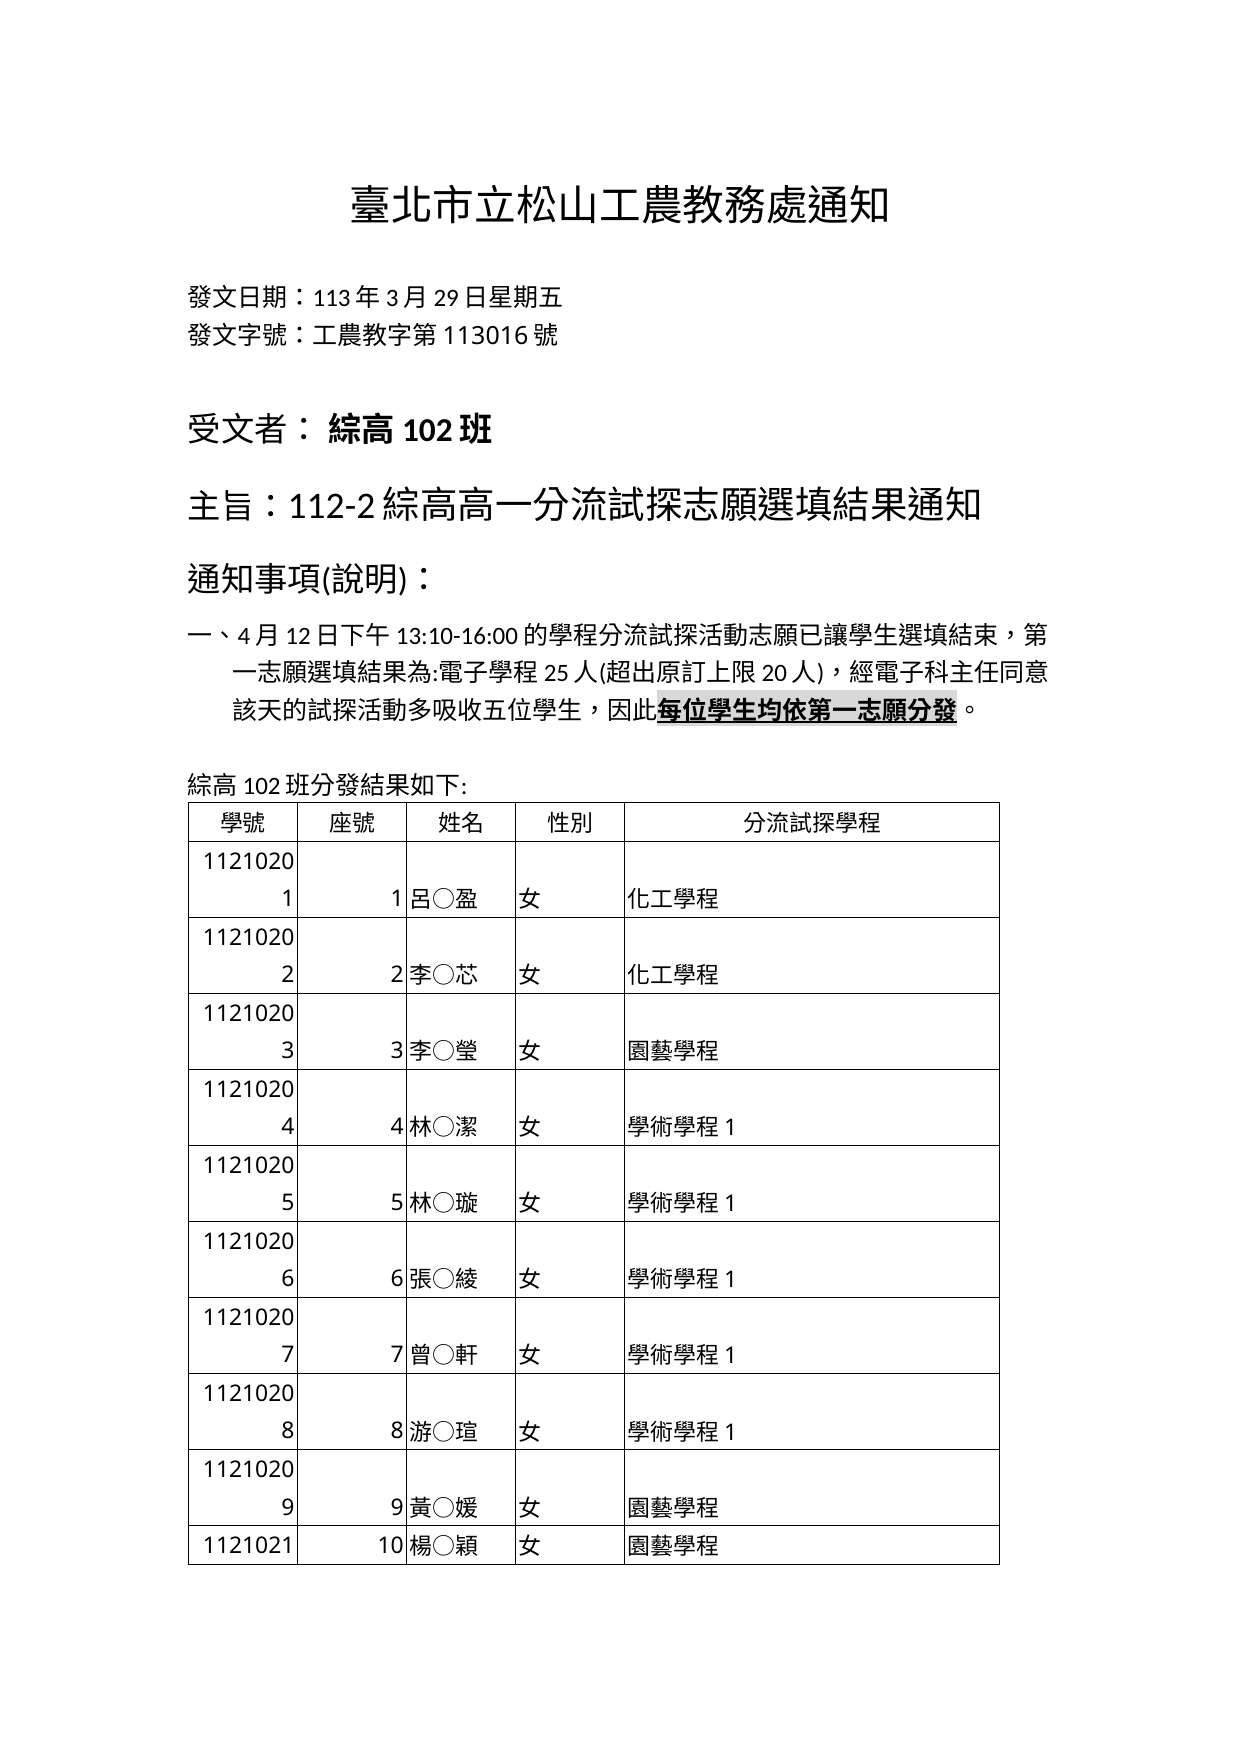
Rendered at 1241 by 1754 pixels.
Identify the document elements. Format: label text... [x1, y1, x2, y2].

table_cell 女 [516, 1070, 624, 1145]
table_header 分流試探學程 [625, 803, 999, 841]
table_cell 11210208 [189, 1374, 297, 1449]
table_cell 女 [516, 1146, 624, 1221]
table_cell 學術學程1 [625, 1146, 999, 1221]
table_cell 7 [298, 1298, 406, 1373]
table_cell 學術學程1 [625, 1374, 999, 1449]
table_cell 呂○盈 [407, 842, 515, 917]
table_cell 張○綾 [407, 1222, 515, 1297]
table_cell 化工學程 [625, 842, 999, 917]
table_cell 游○瑄 [407, 1374, 515, 1449]
table_cell 8 [298, 1374, 406, 1449]
table_cell 11210210 [189, 1526, 297, 1563]
table_cell 4 [298, 1070, 406, 1145]
text 通知事項(說明)： [187, 539, 1053, 614]
table_cell 女 [516, 1526, 624, 1563]
table_cell 女 [516, 918, 624, 993]
table_cell 學術學程1 [625, 1222, 999, 1297]
table_cell 女 [516, 1298, 624, 1373]
table_header 座號 [298, 803, 406, 841]
table_cell 林○璇 [407, 1146, 515, 1221]
text 臺北市立松山工農教務處通知 [187, 164, 1053, 239]
table_cell 楊○穎 [407, 1526, 515, 1563]
table_cell 園藝學程 [625, 994, 999, 1069]
table_header 學號 [189, 803, 297, 841]
text 主旨：112-2綜高高一分流試探志願選填結果通知 [187, 464, 1053, 539]
table_cell 學術學程1 [625, 1070, 999, 1145]
table_cell 林○潔 [407, 1070, 515, 1145]
table_cell 2 [298, 918, 406, 993]
table_cell 女 [516, 1374, 624, 1449]
table_cell 園藝學程 [625, 1450, 999, 1525]
table_cell 11210203 [189, 994, 297, 1069]
table_cell 曾○軒 [407, 1298, 515, 1373]
table_cell 李○瑩 [407, 994, 515, 1069]
table_cell 11210204 [189, 1070, 297, 1145]
table_cell 10 [298, 1526, 406, 1563]
table_cell 11210202 [189, 918, 297, 993]
table_cell 6 [298, 1222, 406, 1297]
table_cell 1 [298, 842, 406, 917]
table_cell 化工學程 [625, 918, 999, 993]
table_cell 11210209 [189, 1450, 297, 1525]
table_cell 園藝學程 [625, 1526, 999, 1563]
table_cell 11210205 [189, 1146, 297, 1221]
text 一、4月12日下午13:10-16:00的學程分流試探活動志願已讓學生選填結束，第一志願選填結果為:電子學程25人(超出原訂上限20人)，經電子科主任同意該天的試探活動多吸收五位學生，因此每位學生均依第一志願分發。 [187, 614, 1053, 727]
table_cell 11210206 [189, 1222, 297, 1297]
table_cell 女 [516, 1222, 624, 1297]
table_cell 9 [298, 1450, 406, 1525]
table_cell 李○芯 [407, 918, 515, 993]
text 受文者： 綜高102班 [187, 389, 1053, 464]
table_cell 3 [298, 994, 406, 1069]
table_header 性別 [516, 803, 624, 841]
table_cell 11210201 [189, 842, 297, 917]
table_cell 5 [298, 1146, 406, 1221]
table_cell 女 [516, 994, 624, 1069]
table_cell 11210207 [189, 1298, 297, 1373]
text 發文字號：工農教字第113016號 [187, 314, 1053, 352]
table_cell 女 [516, 842, 624, 917]
text 發文日期：113年3月29日星期五 [187, 277, 1053, 314]
table_cell 學術學程1 [625, 1298, 999, 1373]
table_cell 女 [516, 1450, 624, 1525]
table_header 姓名 [407, 803, 515, 841]
table_cell 黃○媛 [407, 1450, 515, 1525]
text 綜高102班分發結果如下: [187, 764, 1053, 802]
